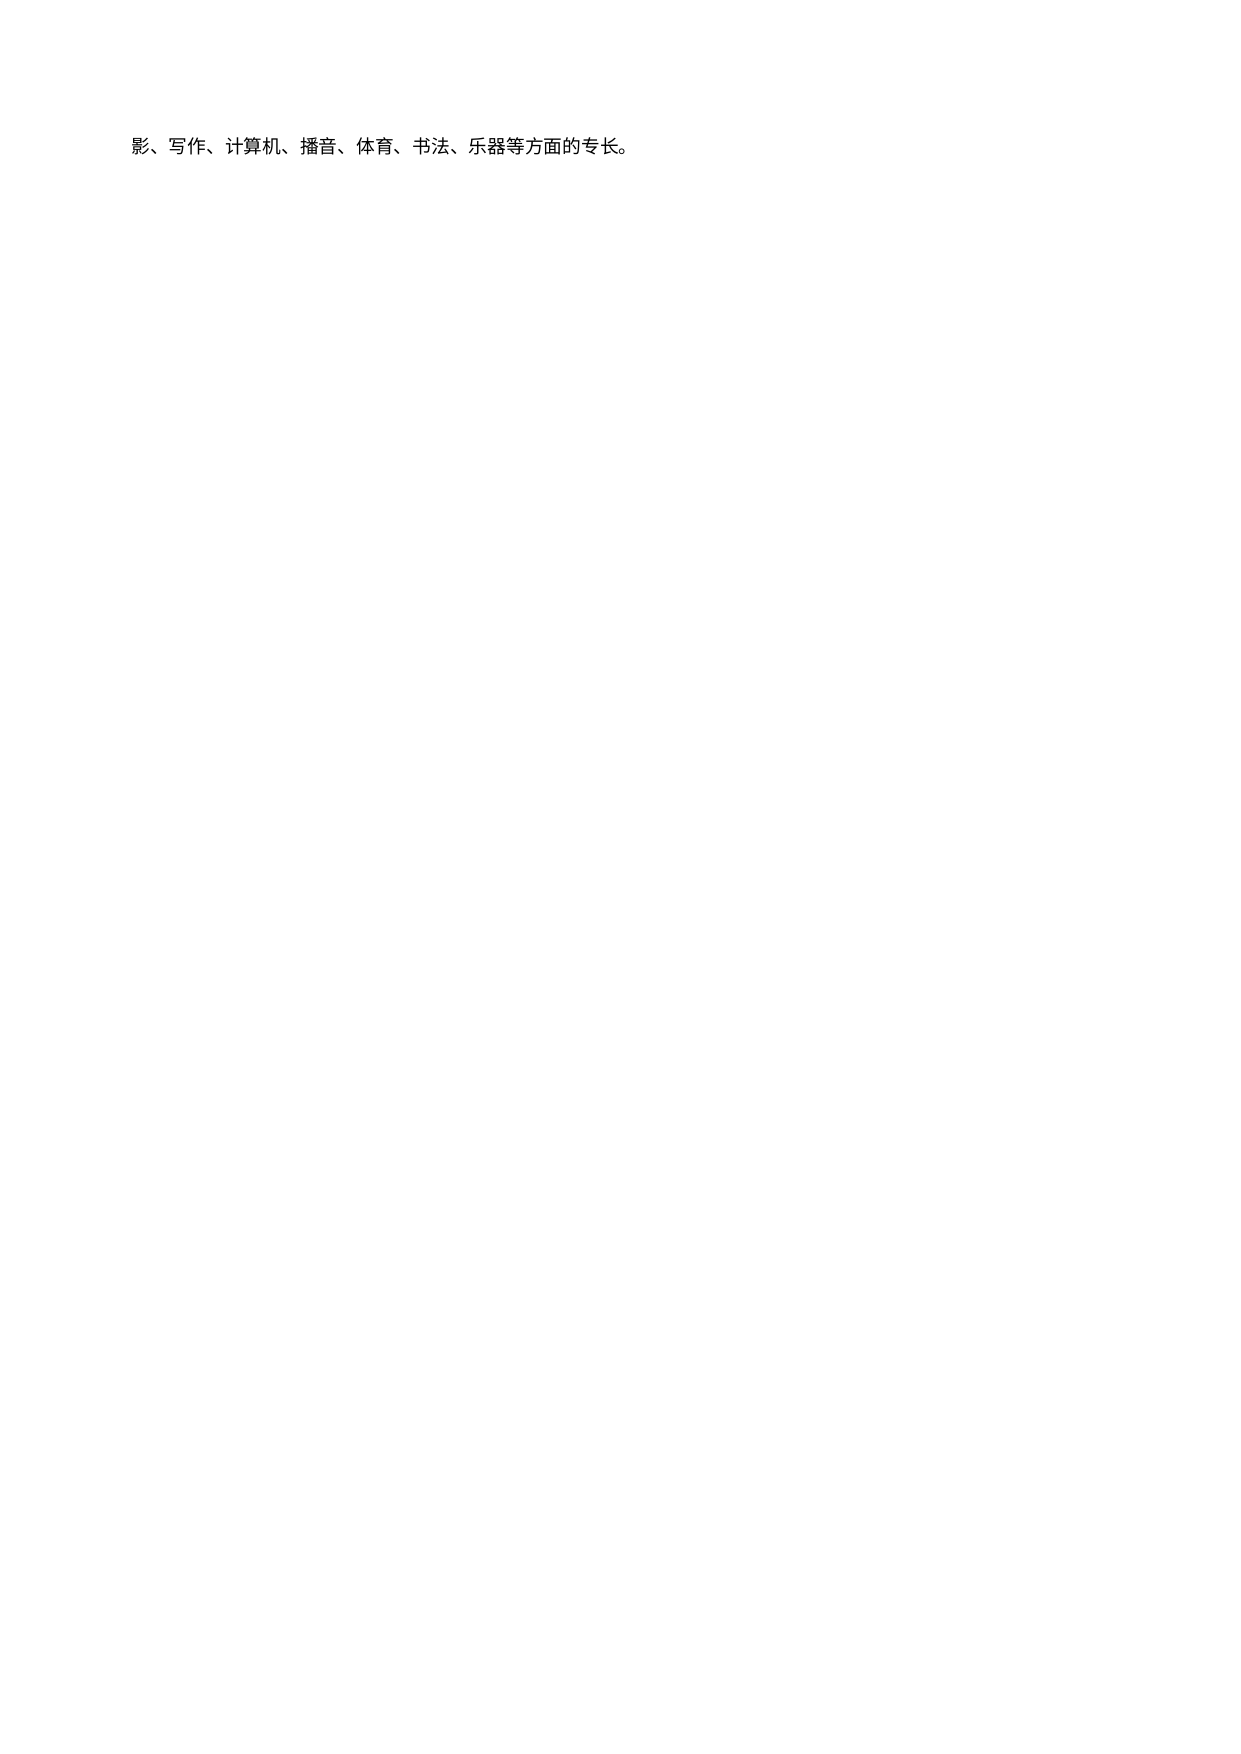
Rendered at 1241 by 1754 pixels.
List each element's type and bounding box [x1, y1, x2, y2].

text [131, 129, 1053, 162]
